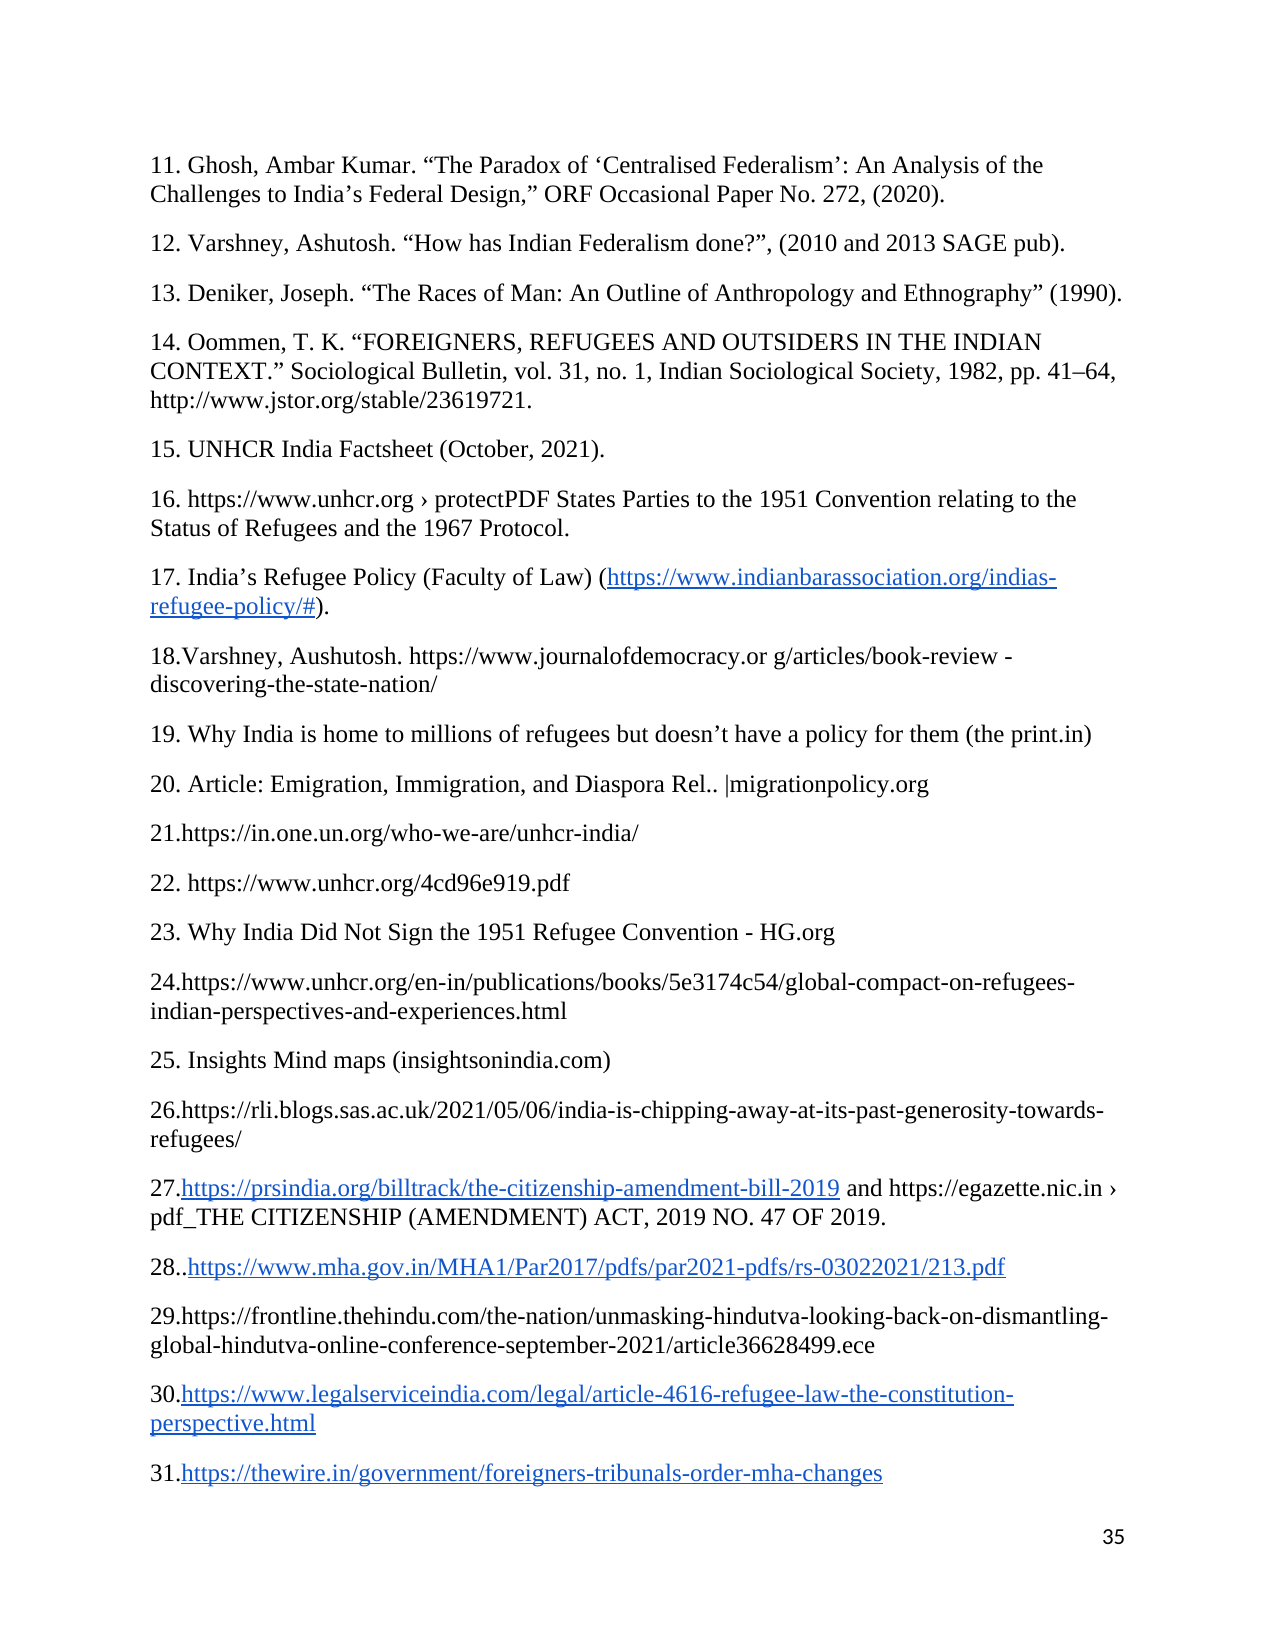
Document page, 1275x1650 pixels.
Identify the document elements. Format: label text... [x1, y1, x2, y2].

text 20. Article: Emigration, Immigration, and Diaspora Rel.. |migrationpolicy.org [150, 769, 1125, 797]
text 30.https://www.legalserviceindia.com/legal/article-4616-refugee-law-the-constitution-perspective.html [150, 1379, 1125, 1437]
text 24.https://www.unhcr.org/en-in/publications/books/5e3174c54/global-compact-on-refugees-indian-perspectives-and-experiences.html [150, 967, 1125, 1024]
text 27.https://prsindia.org/billtrack/the-citizenship-amendment-bill-2019 and https://egazette.nic.in › pdf_THE CITIZENSHIP (AMENDMENT) ACT, 2019 NO. 47 OF 2019. [150, 1173, 1125, 1231]
text 21.https://in.one.un.org/who-we-are/unhcr-india/ [150, 818, 1125, 847]
text 12. Varshney, Ashutosh. “How has Indian Federalism done?”, (2010 and 2013 SAGE pub). [150, 228, 1125, 257]
text 25. Insights Mind maps (insightsonindia.com) [150, 1045, 1125, 1074]
text 28..https://www.mha.gov.in/MHA1/Par2017/pdfs/par2021-pdfs/rs-03022021/213.pdf [150, 1252, 1125, 1280]
text 13. Deniker, Joseph. “The Races of Man: An Outline of Anthropology and Ethnography” (1990). [150, 278, 1125, 307]
text 31.https://thewire.in/government/foreigners-tribunals-order-mha-changes [150, 1458, 1125, 1487]
text 22. https://www.unhcr.org/4cd96e919.pdf [150, 868, 1125, 897]
text 11. Ghosh, Ambar Kumar. “The Paradox of ‘Centralised Federalism’: An Analysis of the Challenges to India’s Federal Design,” ORF Occasional Paper No. 272, (2020). [150, 150, 1125, 207]
text 23. Why India Did Not Sign the 1951 Refugee Convention - HG.org [150, 917, 1125, 946]
text 19. Why India is home to millions of refugees but doesn’t have a policy for them (the print.in) [150, 719, 1125, 748]
text 26.https://rli.blogs.sas.ac.uk/2021/05/06/india-is-chipping-away-at-its-past-generosity-towards-refugees/ [150, 1095, 1125, 1152]
text 18.Varshney, Aushutosh. https://www.journalofdemocracy.or g/articles/book-review -discovering-the-state-nation/ [150, 641, 1125, 698]
text 15. UNHCR India Factsheet (October, 2021). [150, 434, 1125, 463]
text 14. Oommen, T. K. “FOREIGNERS, REFUGEES AND OUTSIDERS IN THE INDIAN CONTEXT.” Sociological Bulletin, vol. 31, no. 1, Indian Sociological Society, 1982, pp. 41–64, http://www.jstor.org/stable/23619721. [150, 327, 1125, 414]
text 16. https://www.unhcr.org › protectPDF States Parties to the 1951 Convention relating to the Status of Refugees and the 1967 Protocol. [150, 484, 1125, 542]
text 17. India’s Refugee Policy (Faculty of Law) (https://www.indianbarassociation.org/indias-refugee-policy/#). [150, 562, 1125, 620]
text 29.https://frontline.thehindu.com/the-nation/unmasking-hindutva-looking-back-on-dismantling-global-hindutva-online-conference-september-2021/article36628499.ece [150, 1301, 1125, 1359]
